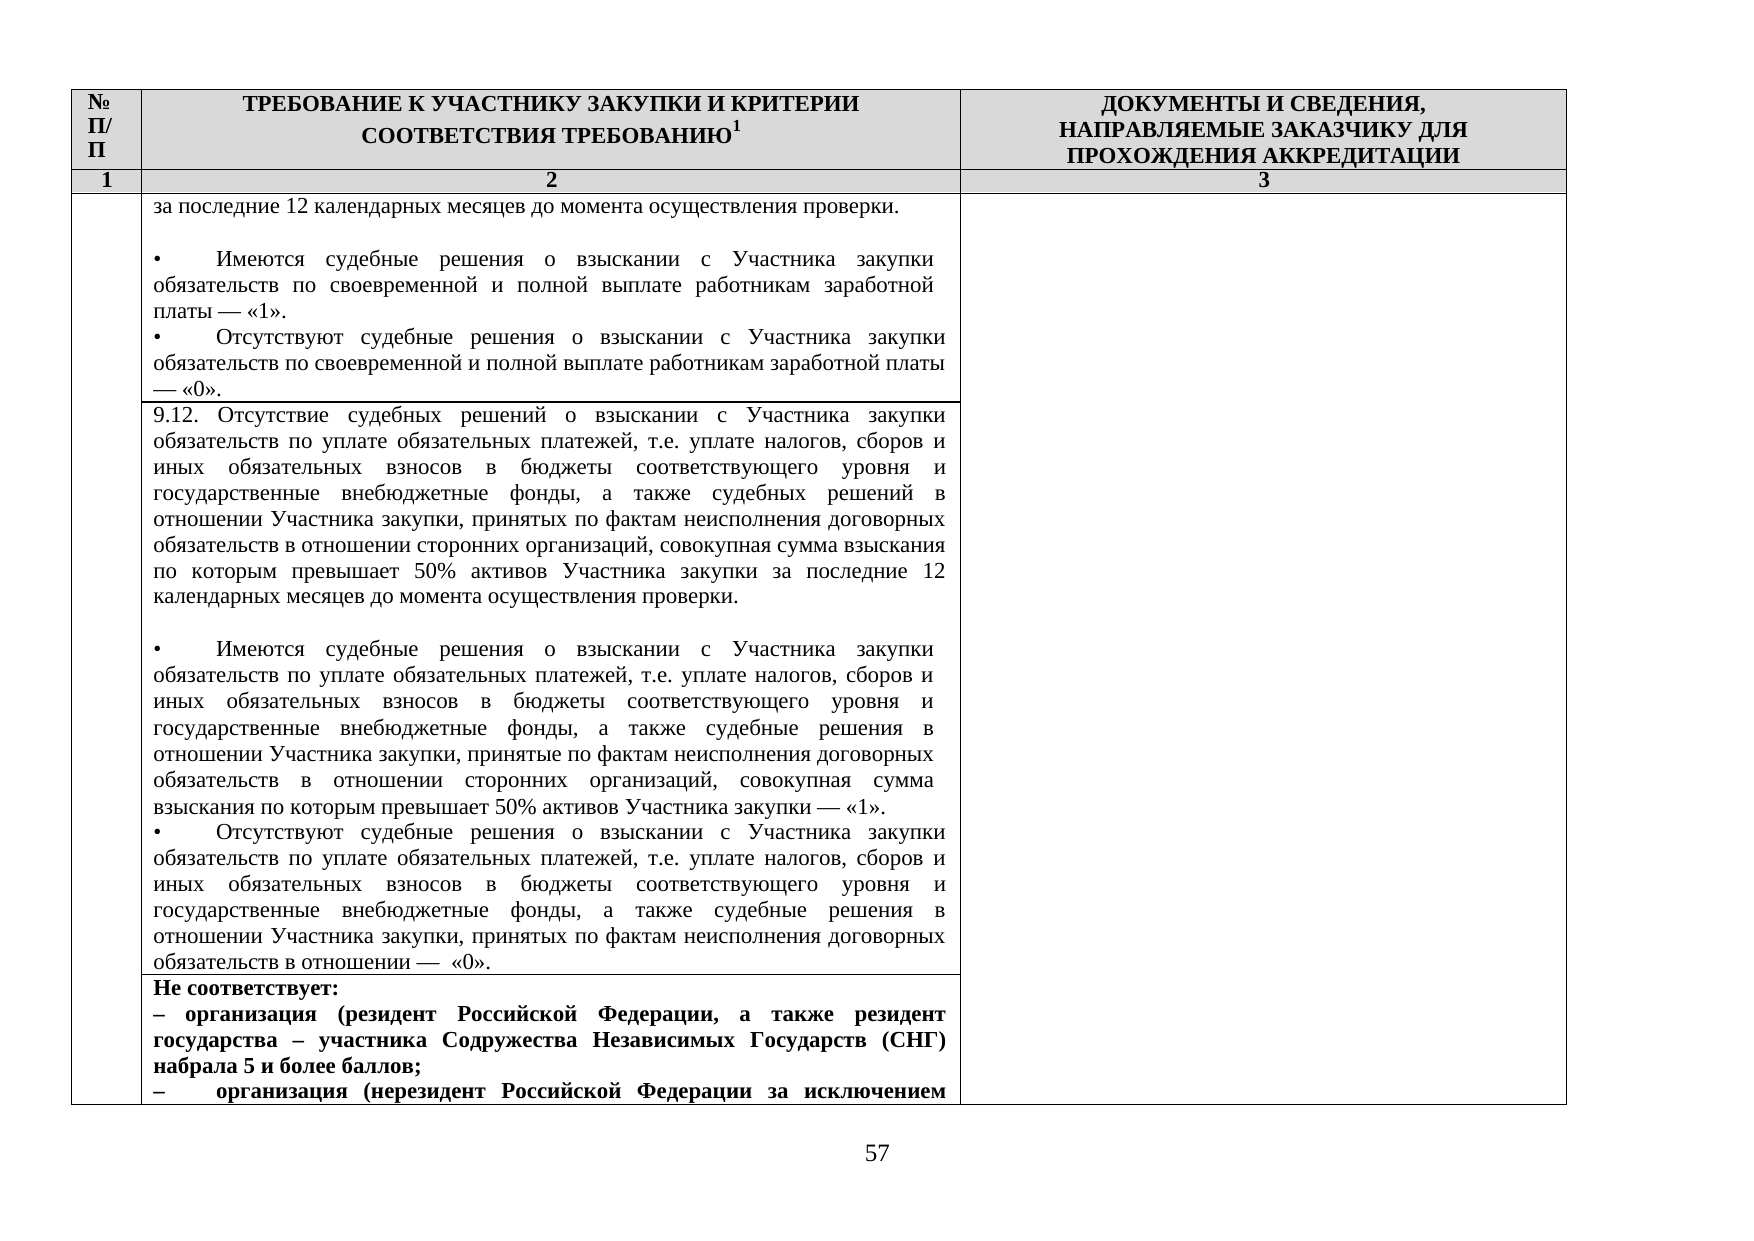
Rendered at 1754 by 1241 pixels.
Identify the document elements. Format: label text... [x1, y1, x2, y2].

table_cell 1 [72, 170, 141, 192]
table_header № П/П [72, 90, 141, 169]
table_header ДОКУМЕНТЫ И СВЕДЕНИЯ, НАПРАВЛЯЕМЫЕ ЗАКАЗЧИКУ ДЛЯ ПРОХОЖДЕНИЯ АККРЕДИТАЦИИ [961, 90, 1566, 169]
table_cell 3 [961, 170, 1566, 192]
table_cell 2 [142, 170, 960, 192]
table_header ТРЕБОВАНИЕ К УЧАСТНИКУ ЗАКУПКИ И КРИТЕРИИ СООТВЕТСТВИЯ ТРЕБОВАНИЮ1 [142, 90, 960, 169]
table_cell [142, 194, 960, 401]
table_cell 9.12. Отсутствие судебных решений о взыскании с Участника закупки обязательств по уплате обязательных платежей, т.е. уплате налогов, сборов и иных обязательных взносов в бюджеты соответствующего уровня и государственные внебюджетные фонды, а также судебных решений в отношении Участника закупки, принятых по фактам неисполнения договорных обязательств в отношении сторонних организаций, совокупная сумма взыскания по которым превышает 50% активов Участника закупки за последние 12 календарных месяцев до момента осуществления проверки. • Имеются судебные решения о взыскании с Участника закупки обязательств по уплате обязательных платежей, т.е. уплате налогов, сборов и иных обязательных взносов в бюджеты соответствующего уровня и государственные внебюджетные фонды, а также судебные решения в отношении Участника закупки, принятые по фактам неисполнения договорных обязательств в отношении сторонних организаций, совокупная сумма взыскания по которым превышает 50% активов Участника закупки — «1». • Отсутствуют судебные решения о взыскании с Участника закупки обязательств по уплате обязательных платежей, т.е. уплате налогов, сборов и иных обязательных взносов в бюджеты соответствующего уровня и государственные внебюджетные фонды, а также судебные решения в отношении Участника закупки, принятых по фактам неисполнения договорных обязательств в отношении — «0». [142, 403, 960, 974]
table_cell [142, 975, 960, 1104]
